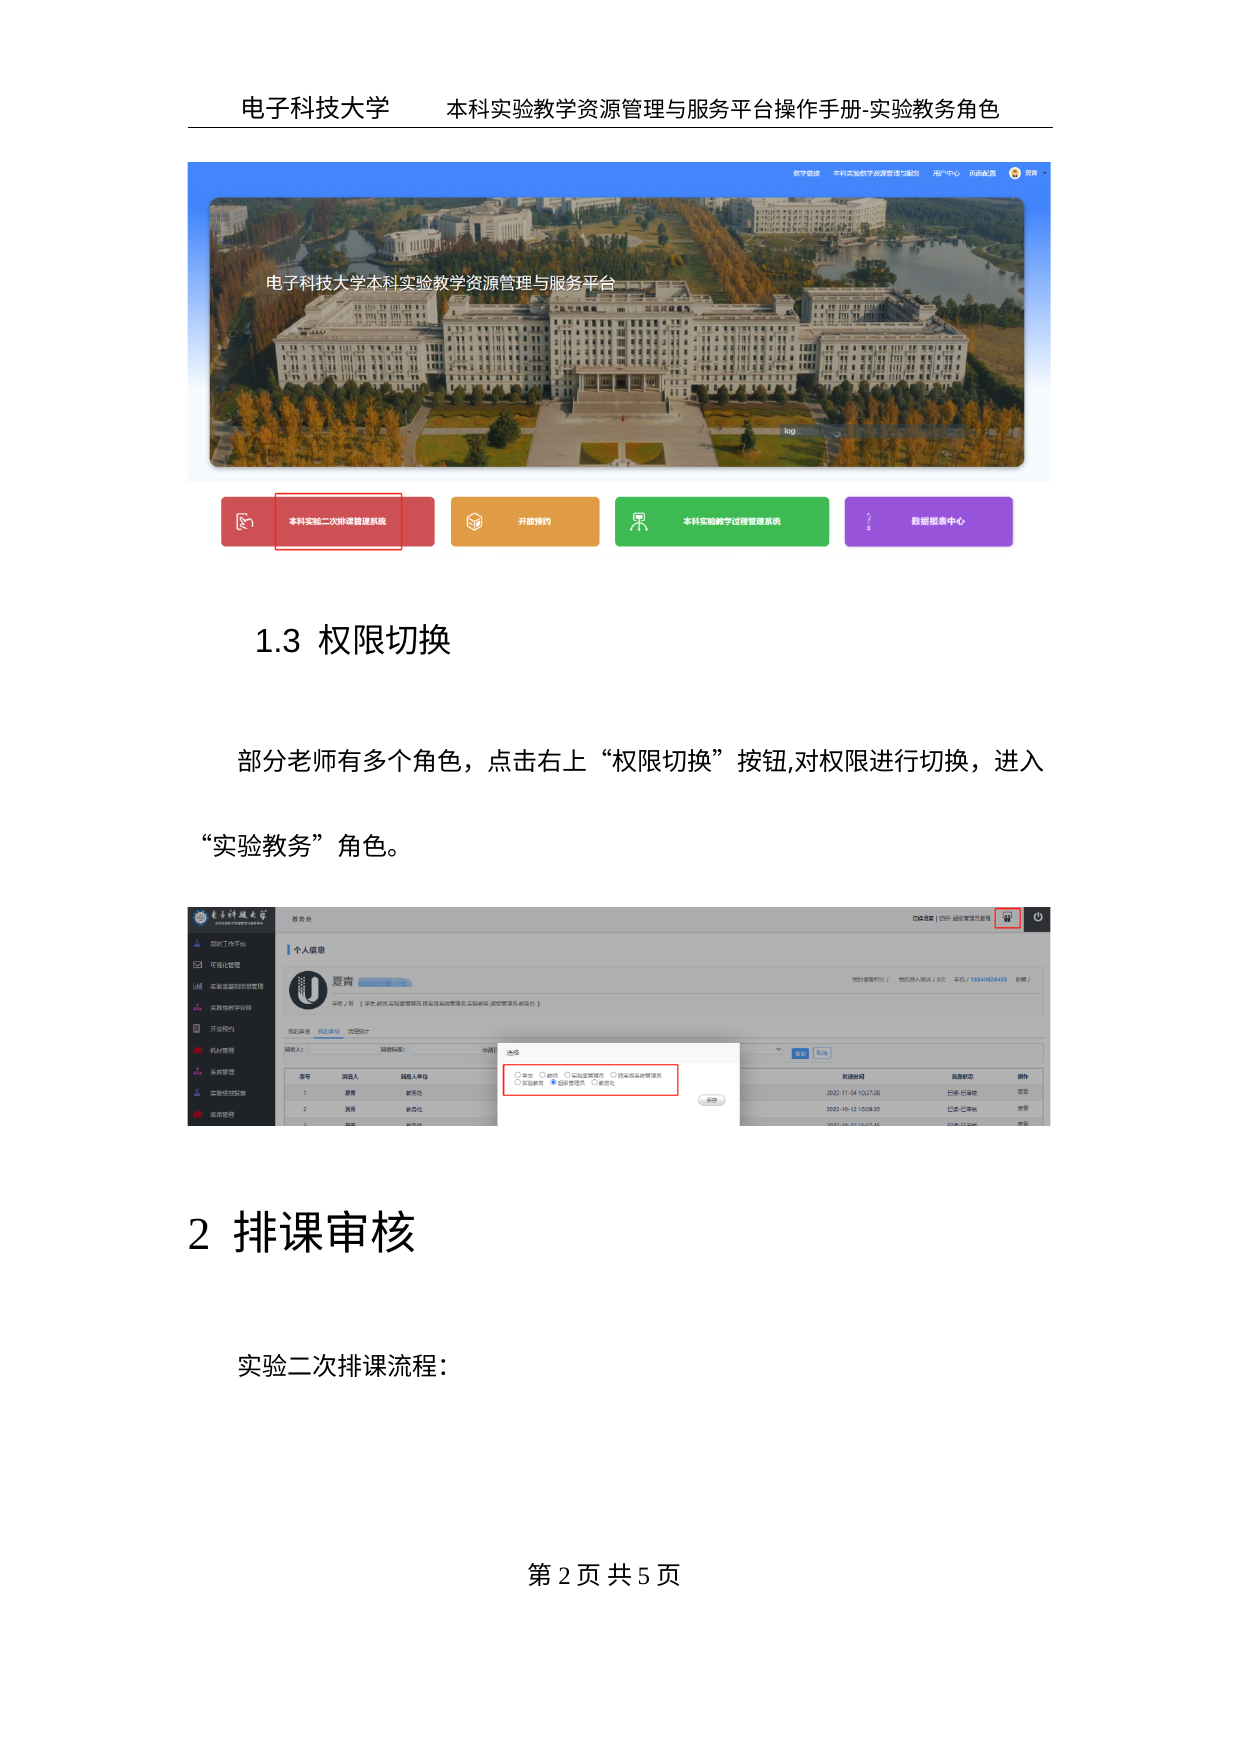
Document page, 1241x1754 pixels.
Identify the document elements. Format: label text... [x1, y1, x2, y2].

subtitle 排课审核 [187, 1195, 1053, 1263]
picture [187, 907, 1051, 1126]
text 实验二次排课流程： [187, 1331, 1053, 1399]
subtitle 权限切换 [187, 604, 1053, 672]
text 部分老师有多个角色，点击右上“权限切换”按钮,对权限进行切换，进入“实验教务”角色。 [187, 725, 1053, 878]
picture [187, 162, 1051, 557]
